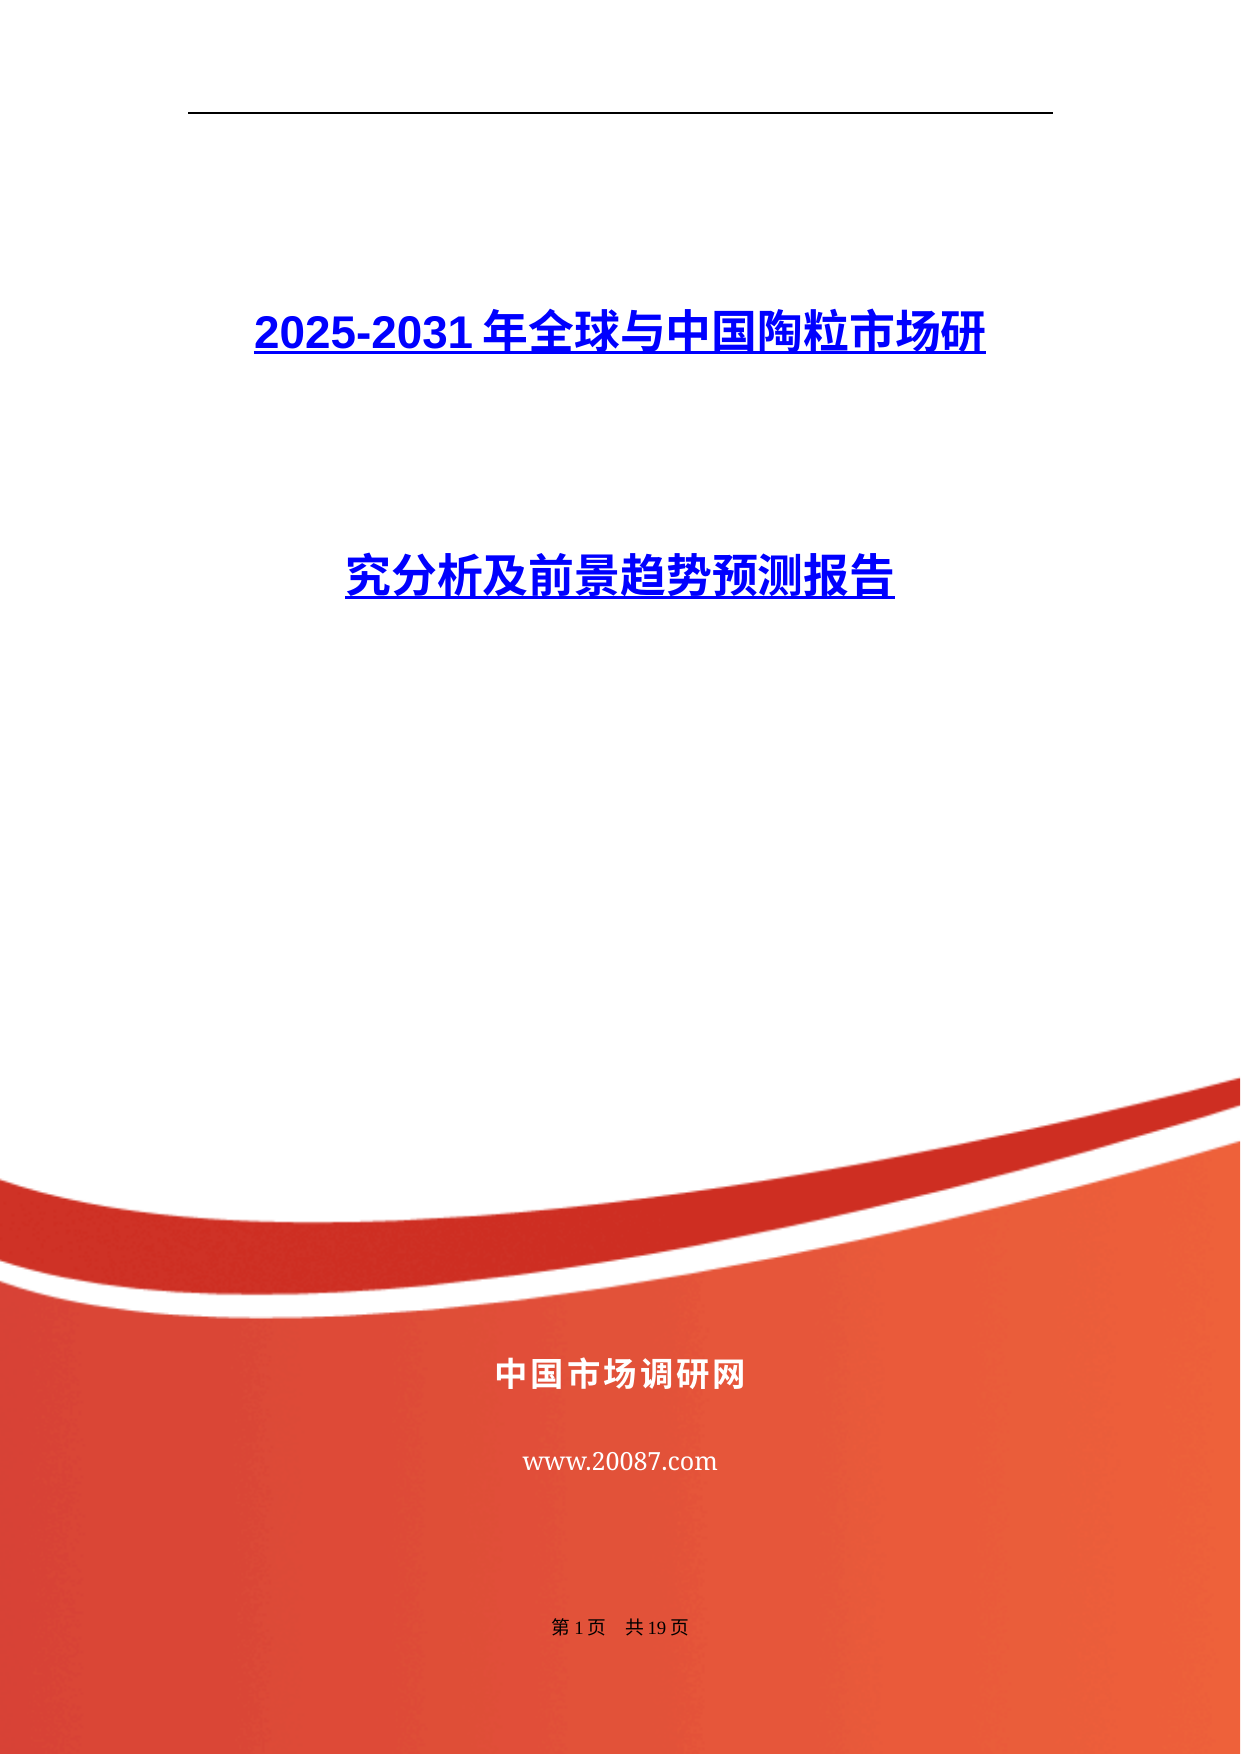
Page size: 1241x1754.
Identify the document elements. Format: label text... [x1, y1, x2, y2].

text www.20087.com [187, 1428, 1053, 1493]
subtitle 中国市场调研网 [187, 1339, 1053, 1404]
table_header 2025-2031年全球与中国陶粒市场研究分析及前景趋势预测报告 [188, 207, 1053, 773]
picture [0, 1006, 1241, 1754]
